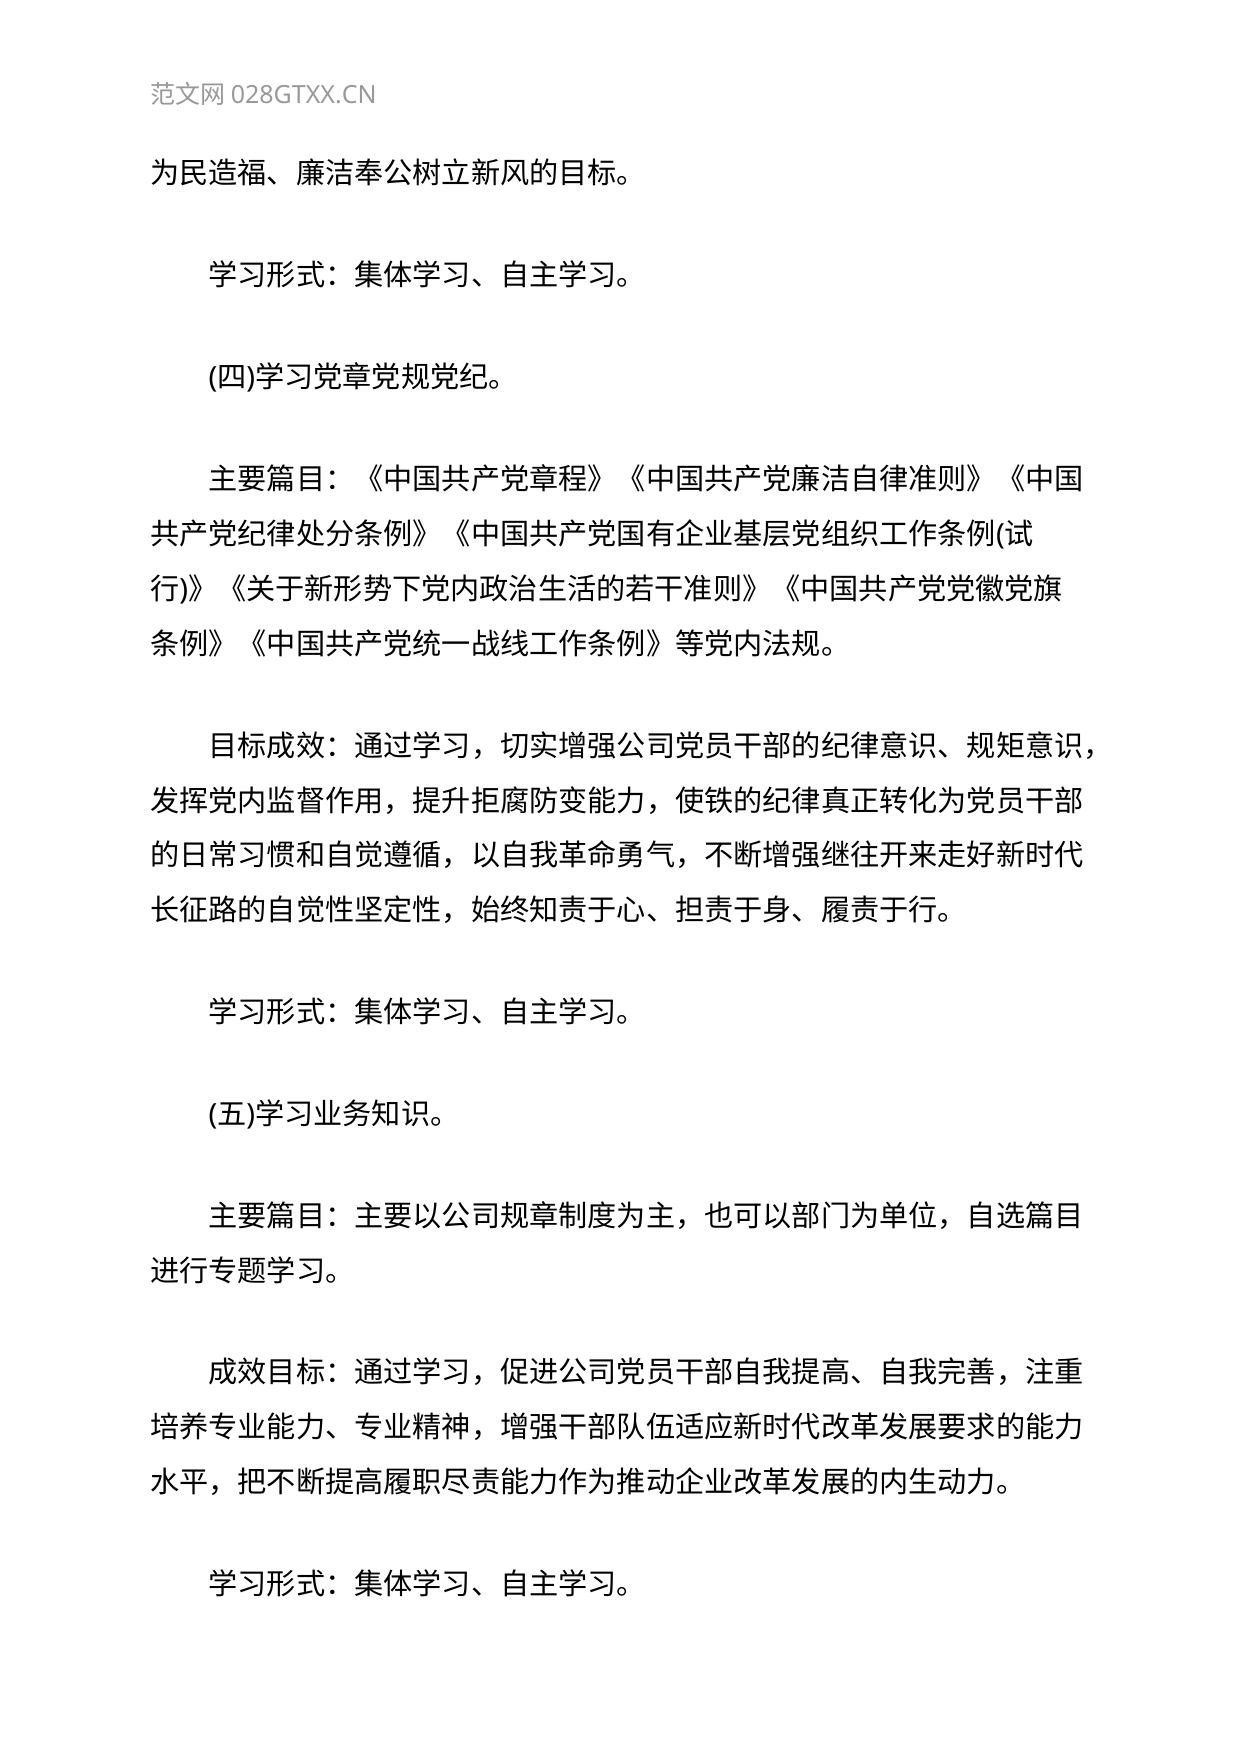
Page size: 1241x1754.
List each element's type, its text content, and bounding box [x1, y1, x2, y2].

text 成效目标：通过学习，促进公司党员干部自我提高、自我完善，注重培养专业能力、专业精神，增强干部队伍适应新时代改革发展要求的能力水平，把不断提高履职尽责能力作为推动企业改革发展的内生动力。 [150, 1349, 1090, 1501]
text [150, 150, 1090, 192]
text (五)学习业务知识。 [150, 1090, 1090, 1133]
text 学习形式：集体学习、自主学习。 [150, 1561, 1090, 1603]
text 主要篇目：《中国共产党章程》《中国共产党廉洁自律准则》《中国共产党纪律处分条例》《中国共产党国有企业基层党组织工作条例(试行)》《关于新形势下党内政治生活的若干准则》《中国共产党党徽党旗条例》《中国共产党统一战线工作条例》等党内法规。 [150, 456, 1090, 663]
text (四)学习党章党规党纪。 [150, 353, 1090, 396]
text 学习形式：集体学习、自主学习。 [150, 989, 1090, 1031]
text 目标成效：通过学习，切实增强公司党员干部的纪律意识、规矩意识，发挥党内监督作用，提升拒腐防变能力，使铁的纪律真正转化为党员干部的日常习惯和自觉遵循，以自我革命勇气，不断增强继往开来走好新时代长征路的自觉性坚定性，始终知责于心、担责于身、履责于行。 [150, 722, 1090, 929]
text 主要篇目：主要以公司规章制度为主，也可以部门为单位，自选篇目进行专题学习。 [150, 1192, 1090, 1289]
text 学习形式：集体学习、自主学习。 [150, 252, 1090, 294]
